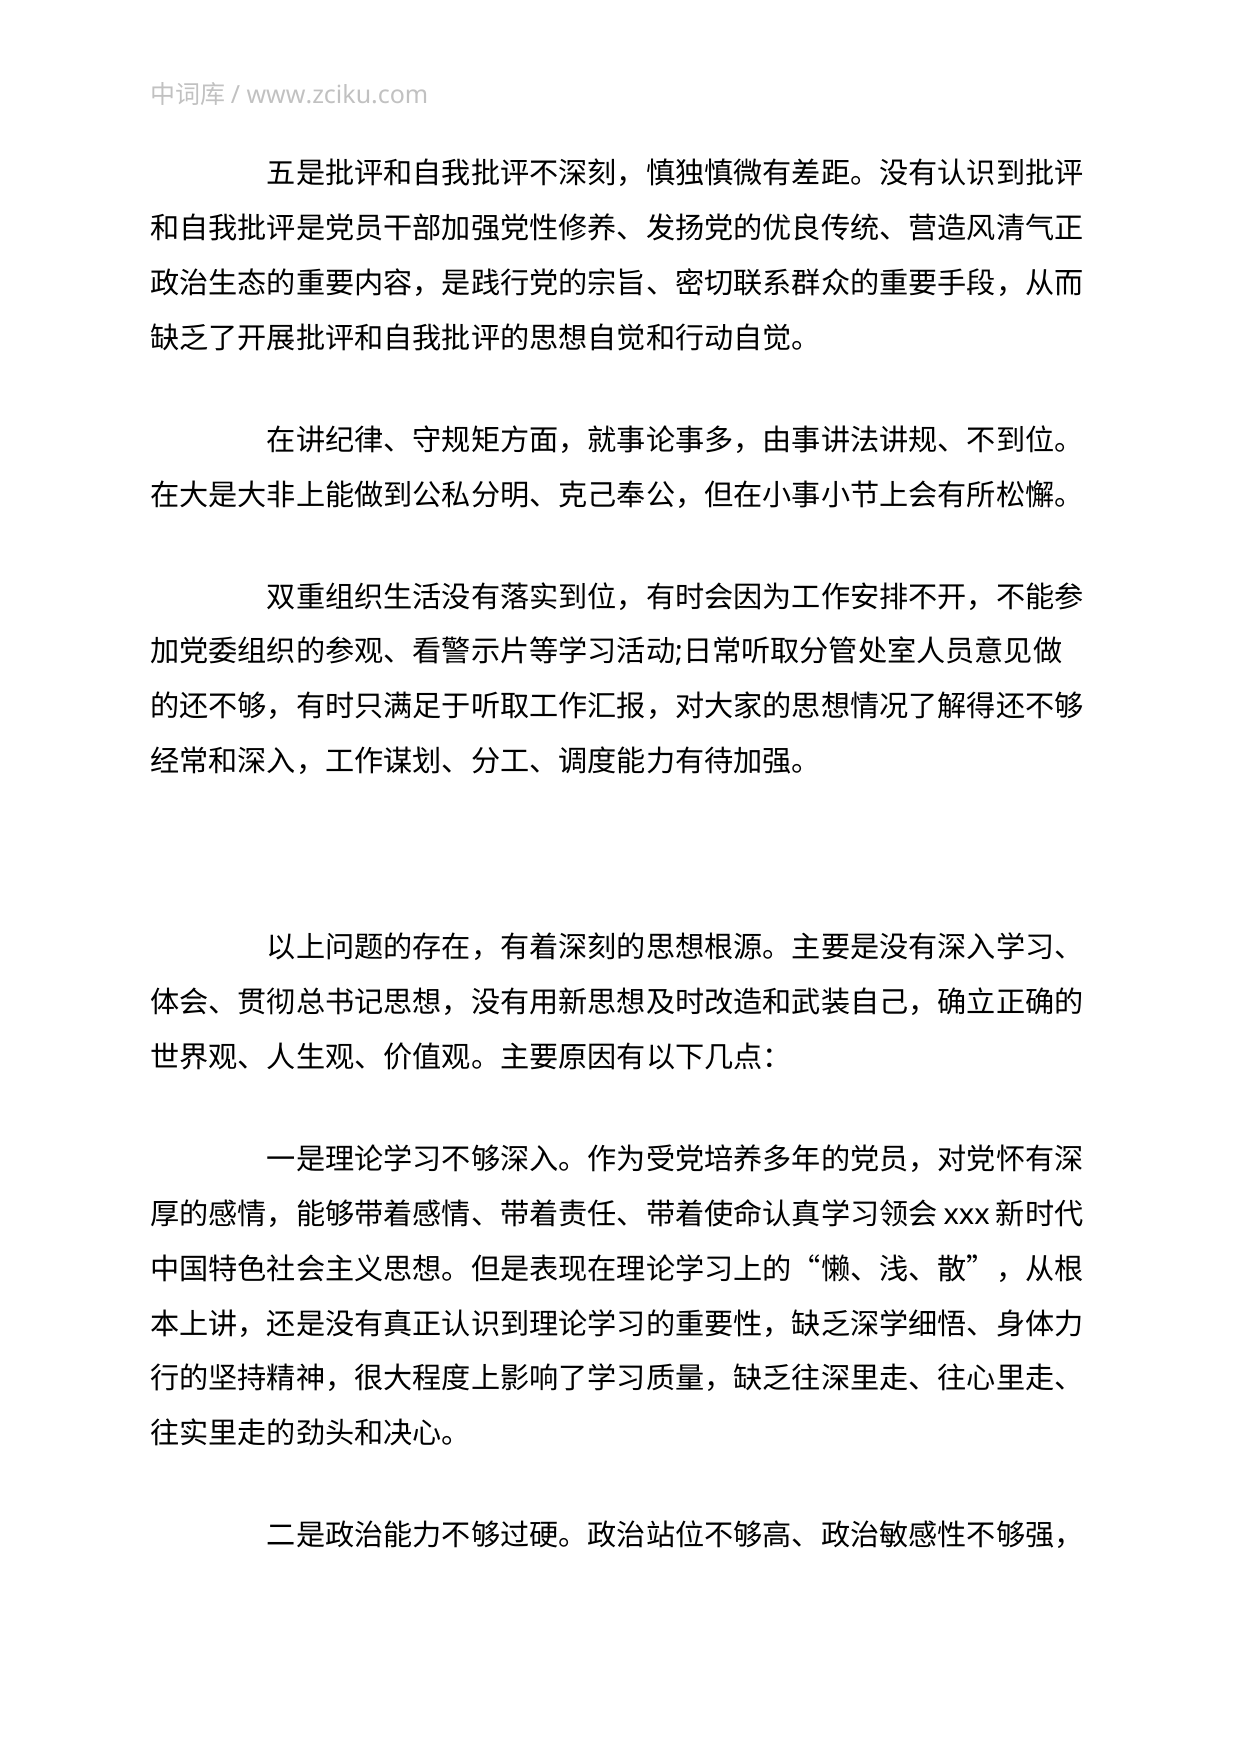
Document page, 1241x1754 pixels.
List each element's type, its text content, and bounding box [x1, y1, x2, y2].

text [150, 1512, 1090, 1554]
text 五是批评和自我批评不深刻，慎独慎微有差距。没有认识到批评和自我批评是党员干部加强党性修养、发扬党的优良传统、营造风清气正政治生态的重要内容，是践行党的宗旨、密切联系群众的重要手段，从而缺乏了开展批评和自我批评的思想自觉和行动自觉。 [150, 150, 1090, 357]
text 一是理论学习不够深入。作为受党培养多年的党员，对党怀有深厚的感情，能够带着感情、带着责任、带着使命认真学习领会xxx新时代中国特色社会主义思想。但是表现在理论学习上的“懒、浅、散”，从根本上讲，还是没有真正认识到理论学习的重要性，缺乏深学细悟、身体力行的坚持精神，很大程度上影响了学习质量，缺乏往深里走、往心里走、往实里走的劲头和决心。 [150, 1135, 1090, 1452]
text 在讲纪律、守规矩方面，就事论事多，由事讲法讲规、不到位。在大是大非上能做到公私分明、克己奉公，但在小事小节上会有所松懈。 [150, 416, 1090, 514]
text 双重组织生活没有落实到位，有时会因为工作安排不开，不能参加党委组织的参观、看警示片等学习活动;日常听取分管处室人员意见做的还不够，有时只满足于听取工作汇报，对大家的思想情况了解得还不够经常和深入，工作谋划、分工、调度能力有待加强。 [150, 573, 1090, 780]
text 以上问题的存在，有着深刻的思想根源。主要是没有深入学习、体会、贯彻总书记思想，没有用新思想及时改造和武装自己，确立正确的世界观、人生观、价值观。主要原因有以下几点： [150, 924, 1090, 1076]
